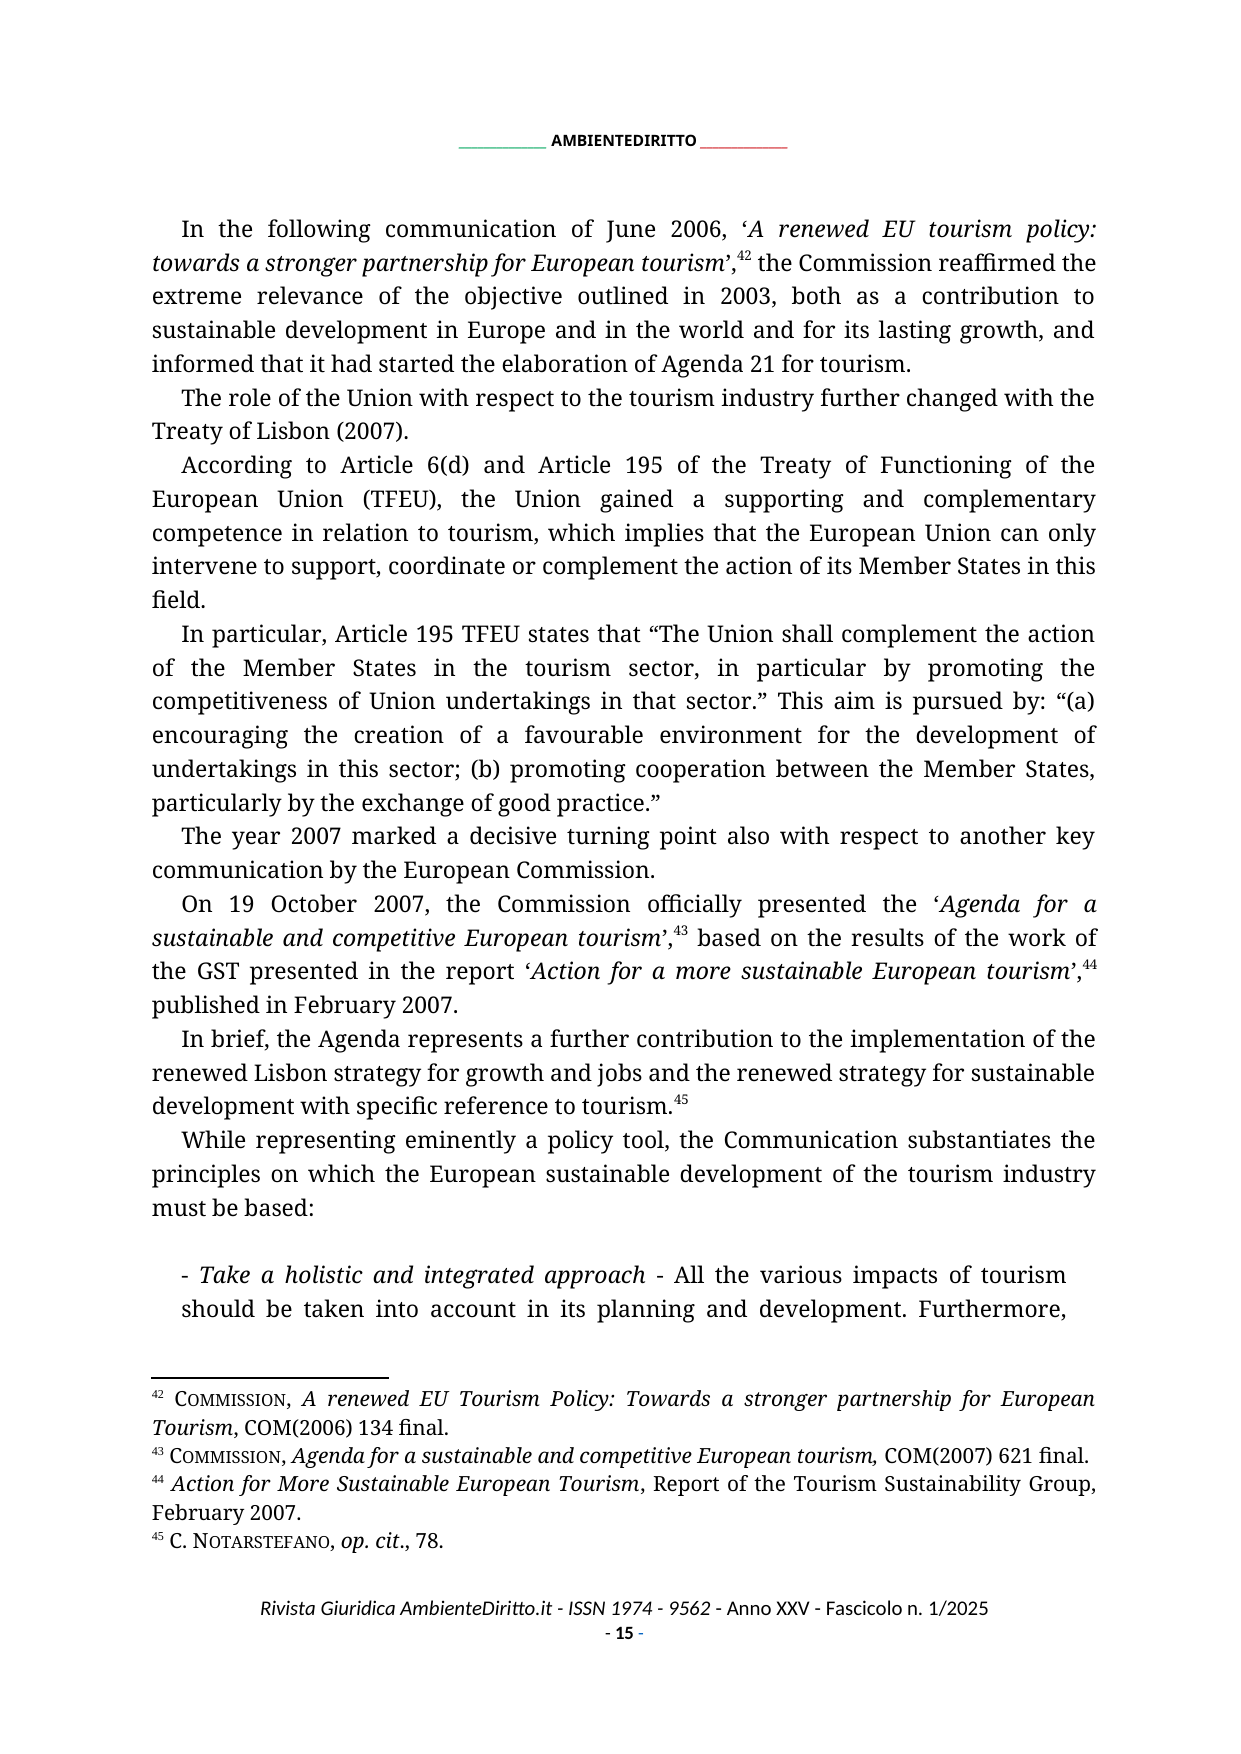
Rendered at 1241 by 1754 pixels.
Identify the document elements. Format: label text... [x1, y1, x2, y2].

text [181, 1259, 1067, 1324]
text On 19 October 2007, the Commission officially presented the ‘Agenda for a sustainable and competitive European tourism’, based on the results of the work of the GST presented in the report ‘Action for a more sustainable European tourism’, published in February 2007. [152, 888, 1097, 1020]
text While representing eminently a policy tool, the Communication substantiates the principles on which the European sustainable development of the tourism industry must be based: [152, 1124, 1097, 1223]
text The year 2007 marked a decisive turning point also with respect to another key communication by the European Commission. [152, 820, 1097, 885]
text In brief, the Agenda represents a further contribution to the implementation of the renewed Lisbon strategy for growth and jobs and the renewed strategy for sustainable development with specific reference to tourism. [152, 1023, 1097, 1122]
text In particular, Article 195 TFEU states that “The Union shall complement the action of the Member States in the tourism sector, in particular by promoting the competitiveness of Union undertakings in that sector.” This aim is pursued by: “(a) encouraging the creation of a favourable environment for the development of undertakings in this sector; (b) promoting cooperation between the Member States, particularly by the exchange of good practice.” [152, 618, 1097, 818]
text According to Article 6(d) and Article 195 of the Treaty of Functioning of the European Union (TFEU), the Union gained a supporting and complementary competence in relation to tourism, which implies that the European Union can only intervene to support, coordinate or complement the action of its Member States in this field. [152, 449, 1097, 615]
text The role of the Union with respect to the tourism industry further changed with the Treaty of Lisbon (2007). [152, 382, 1097, 447]
text In the following communication of June 2006, ‘A renewed EU tourism policy: towards a stronger partnership for European tourism’, the Commission reaffirmed the extreme relevance of the objective outlined in 2003, both as a contribution to sustainable development in Europe and in the world and for its lasting growth, and informed that it had started the elaboration of Agenda 21 for tourism. [152, 213, 1097, 379]
